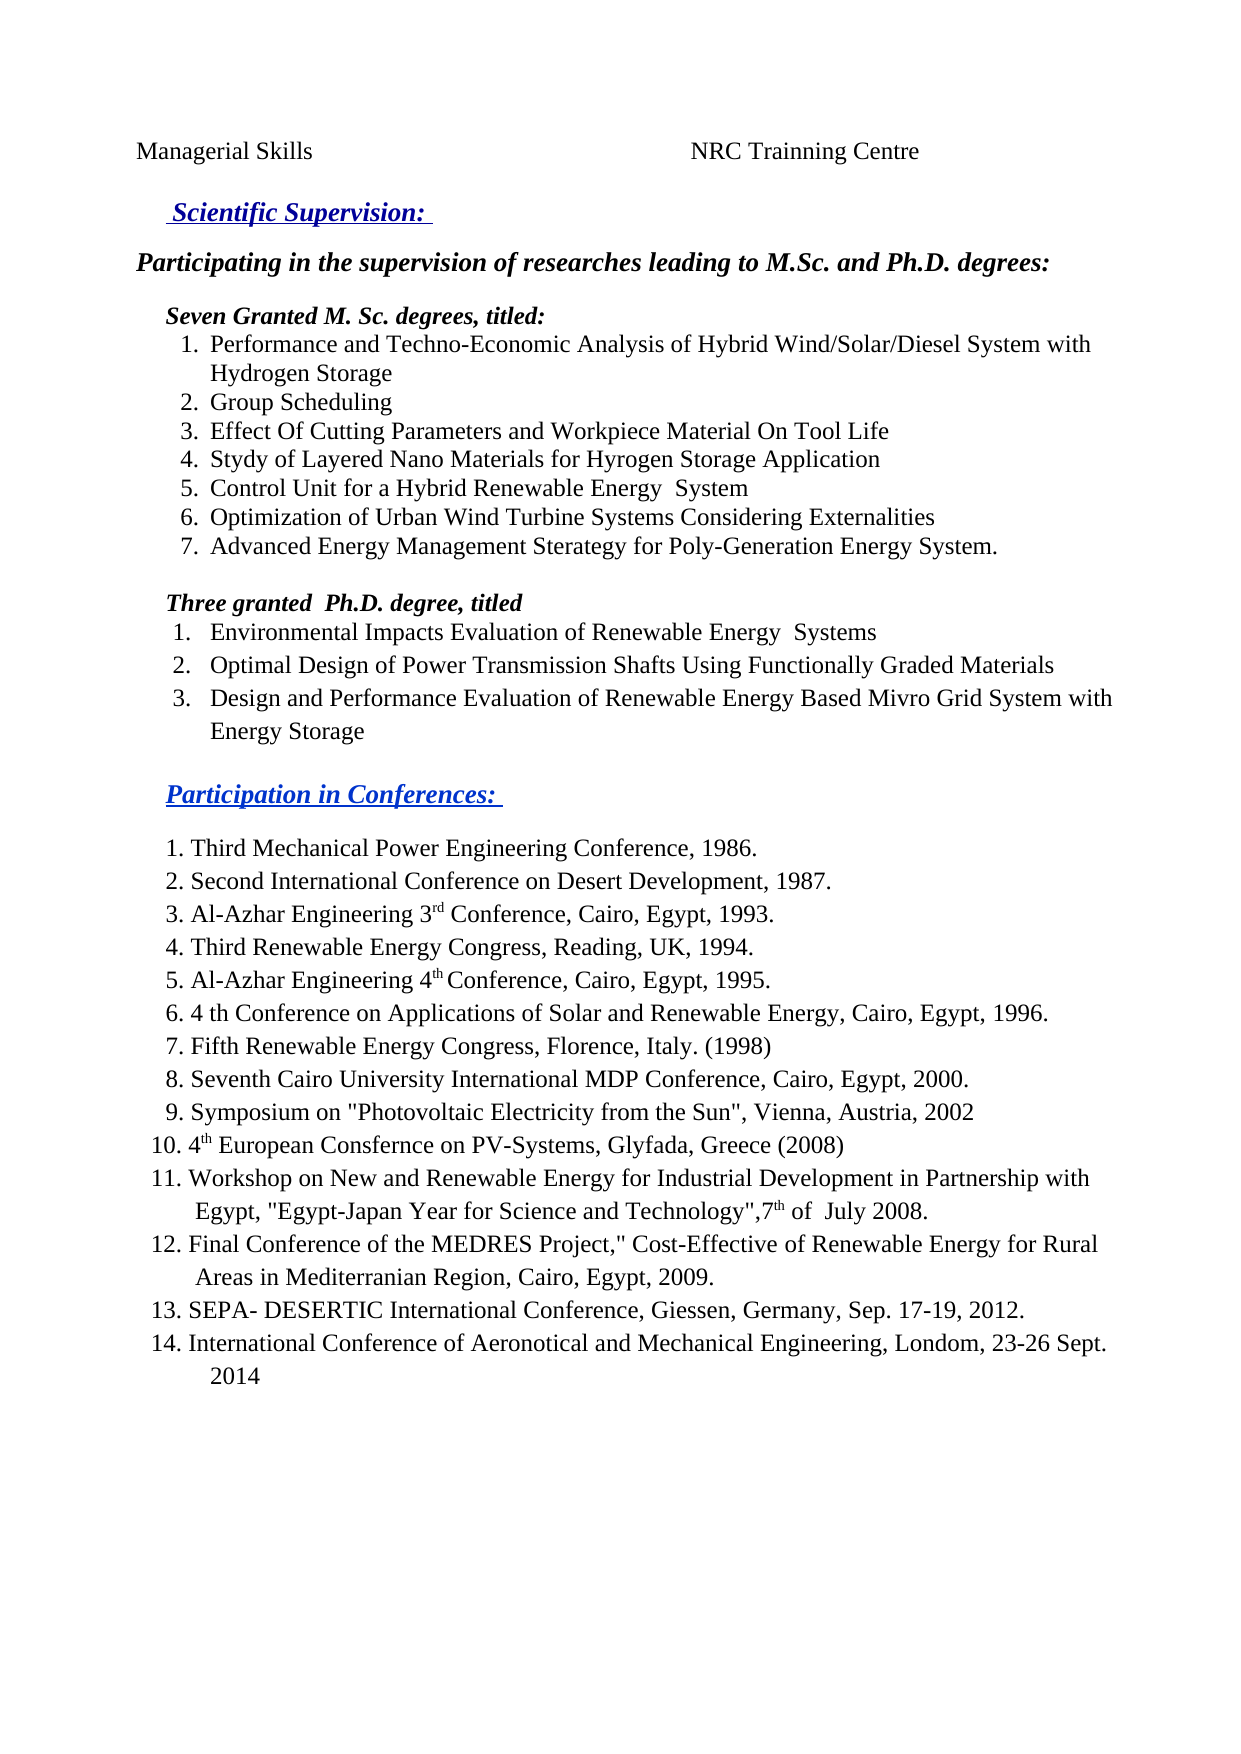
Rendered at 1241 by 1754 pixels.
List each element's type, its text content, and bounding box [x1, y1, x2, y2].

text Participation in Conferences: [165, 778, 1110, 809]
text 12. Final Conference of the MEDRES Project," Cost-Effective of Renewable Energy for Rural Areas in Mediterranian Region, Cairo, Egypt, 2009. [151, 1229, 1110, 1291]
text 3. Al-Azhar Engineering 3rd Conference, Cairo, Egypt, 1993. [165, 899, 1110, 928]
list Design and Performance Evaluation of Renewable Energy Based Mivro Grid System with Energy Storage [172, 683, 1122, 745]
text 2. Second International Conference on Desert Development, 1987. [165, 866, 1110, 895]
text 8. Seventh Cairo University International MDP Conference, Cairo, Egypt, 2000. [165, 1064, 1110, 1093]
text 4. Third Renewable Energy Congress, Reading, UK, 1994. [165, 932, 1110, 961]
list Group Scheduling [180, 387, 1122, 416]
text 9. Symposium on "Photovoltaic Electricity from the Sun", Vienna, Austria, 2002 [165, 1097, 1110, 1126]
list Effect Of Cutting Parameters and Workpiece Material On Tool Life [180, 416, 1122, 444]
text 7. Fifth Renewable Energy Congress, Florence, Italy. (1998) [165, 1031, 1110, 1060]
text 6. 4 th Conference on Applications of Solar and Renewable Energy, Cairo, Egypt, 1996. [165, 998, 1110, 1027]
text 10. 4th European Consfernce on PV-Systems, Glyfada, Greece (2008) [151, 1130, 1110, 1159]
text 5. Al-Azhar Engineering 4th Conference, Cairo, Egypt, 1995. [165, 965, 1110, 994]
text 14. International Conference of Aeronotical and Mechanical Engineering, Londom, 23-26 Sept. 2014 [151, 1328, 1110, 1390]
text Scientific Supervision: [165, 196, 1110, 227]
list Environmental Impacts Evaluation of Renewable Energy Systems [172, 617, 1122, 646]
subtitle Seven Granted M. Sc. degrees, titled: [165, 301, 1122, 329]
text Three granted Ph.D. degree, titled [165, 588, 1122, 617]
list Advanced Energy Management Sterategy for Poly-Generation Energy System. [180, 531, 1122, 559]
text 13. SEPA- DESERTIC International Conference, Giessen, Germany, Sep. 17-19, 2012. [151, 1295, 1110, 1324]
subtitle Performance and Techno-Economic Analysis of Hybrid Wind/Solar/Diesel System with Hydrogen Storage [180, 329, 1122, 387]
text Managerial Skills NRC Trainning Centre [136, 136, 1124, 164]
text 1. Third Mechanical Power Engineering Conference, 1986. [165, 833, 1110, 862]
text Participating in the supervision of researches leading to M.Sc. and Ph.D. degrees: [136, 246, 1110, 277]
list Stydy of Layered Nano Materials for Hyrogen Storage Application [180, 444, 1122, 473]
list Optimal Design of Power Transmission Shafts Using Functionally Graded Materials [172, 650, 1122, 679]
text 11. Workshop on New and Renewable Energy for Industrial Development in Partnership with Egypt, "Egypt-Japan Year for Science and Technology",7th of July 2008. [151, 1163, 1110, 1225]
list Optimization of Urban Wind Turbine Systems Considering Externalities [180, 502, 1122, 531]
list Control Unit for a Hybrid Renewable Energy System [180, 473, 1122, 502]
